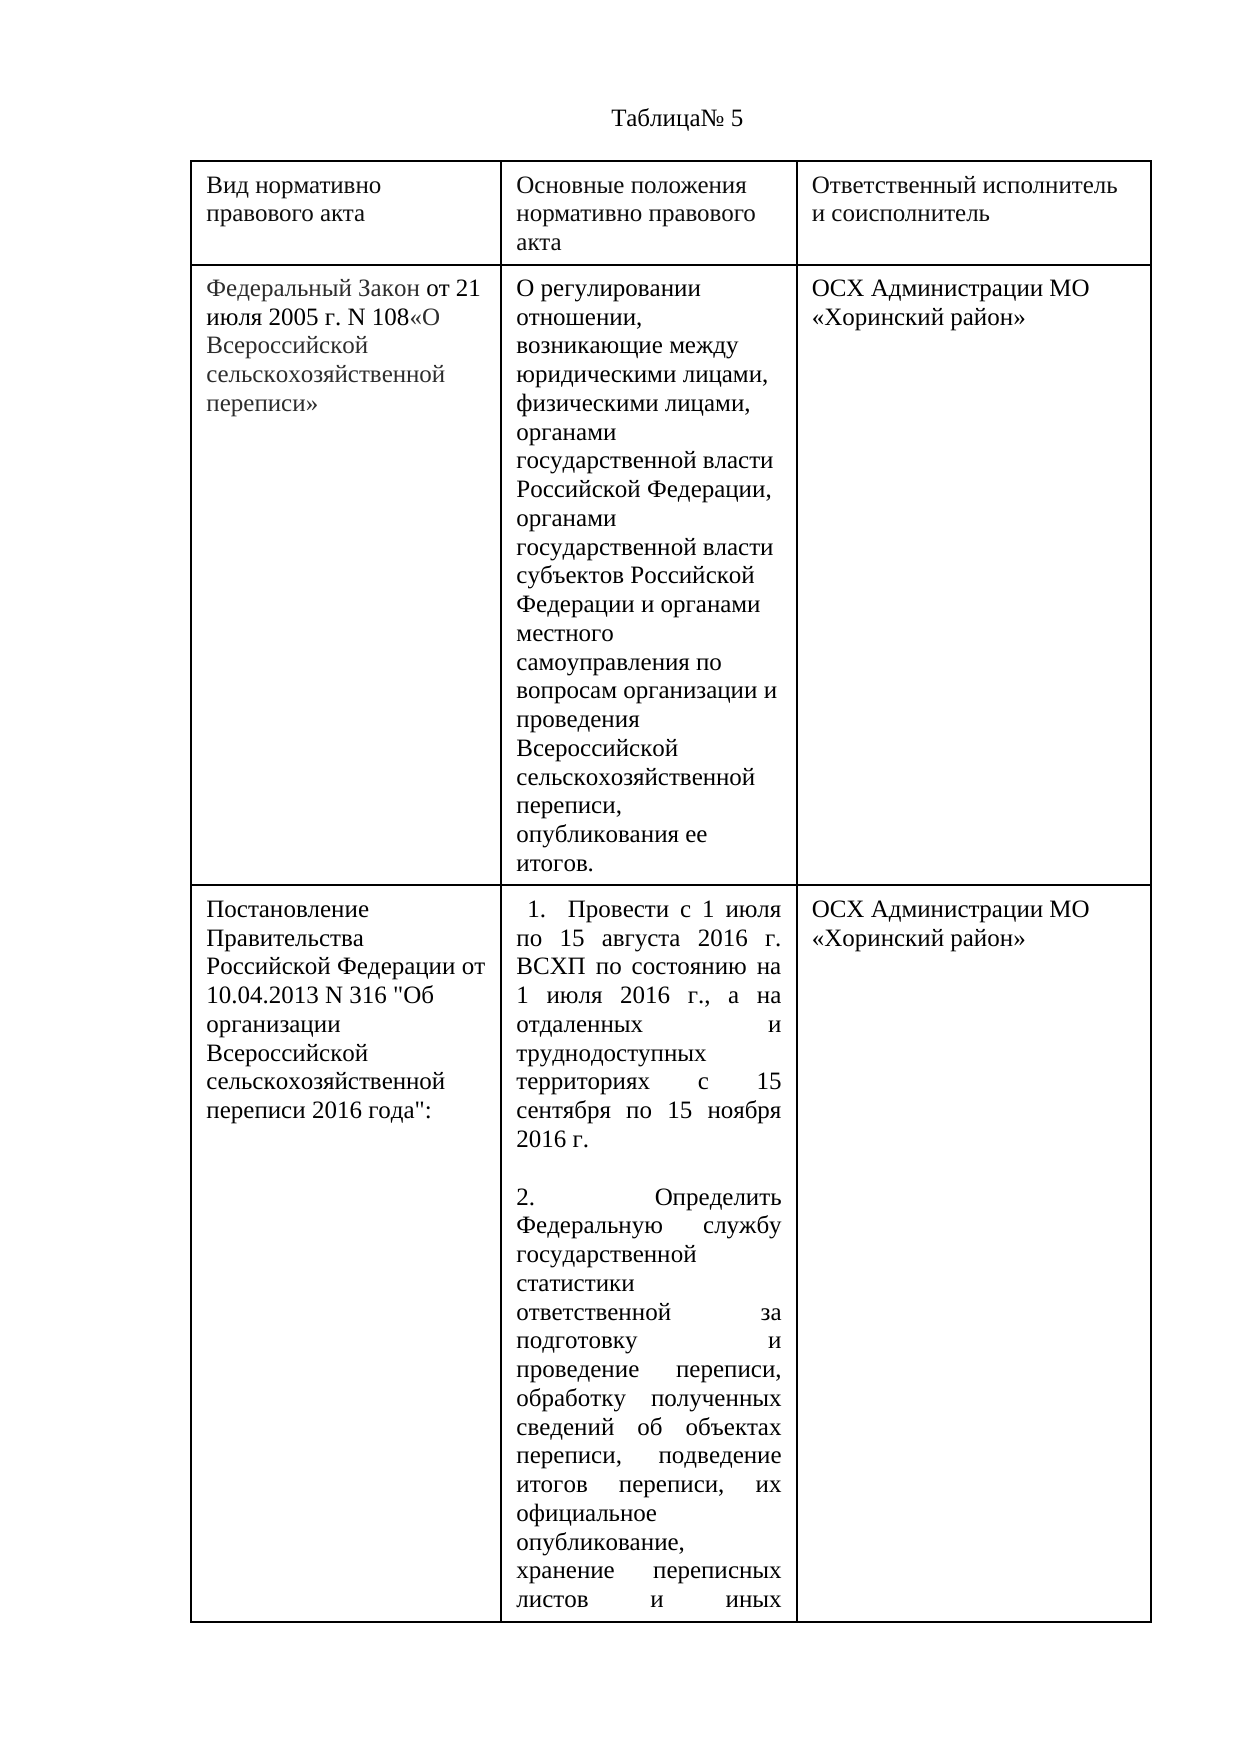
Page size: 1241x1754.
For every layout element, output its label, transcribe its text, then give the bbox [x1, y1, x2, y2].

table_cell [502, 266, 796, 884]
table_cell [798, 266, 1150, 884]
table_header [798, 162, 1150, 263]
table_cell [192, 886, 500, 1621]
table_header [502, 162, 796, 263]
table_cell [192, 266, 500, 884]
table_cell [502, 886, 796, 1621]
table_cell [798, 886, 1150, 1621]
text Таблица№ 5 [177, 103, 1152, 131]
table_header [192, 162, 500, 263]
